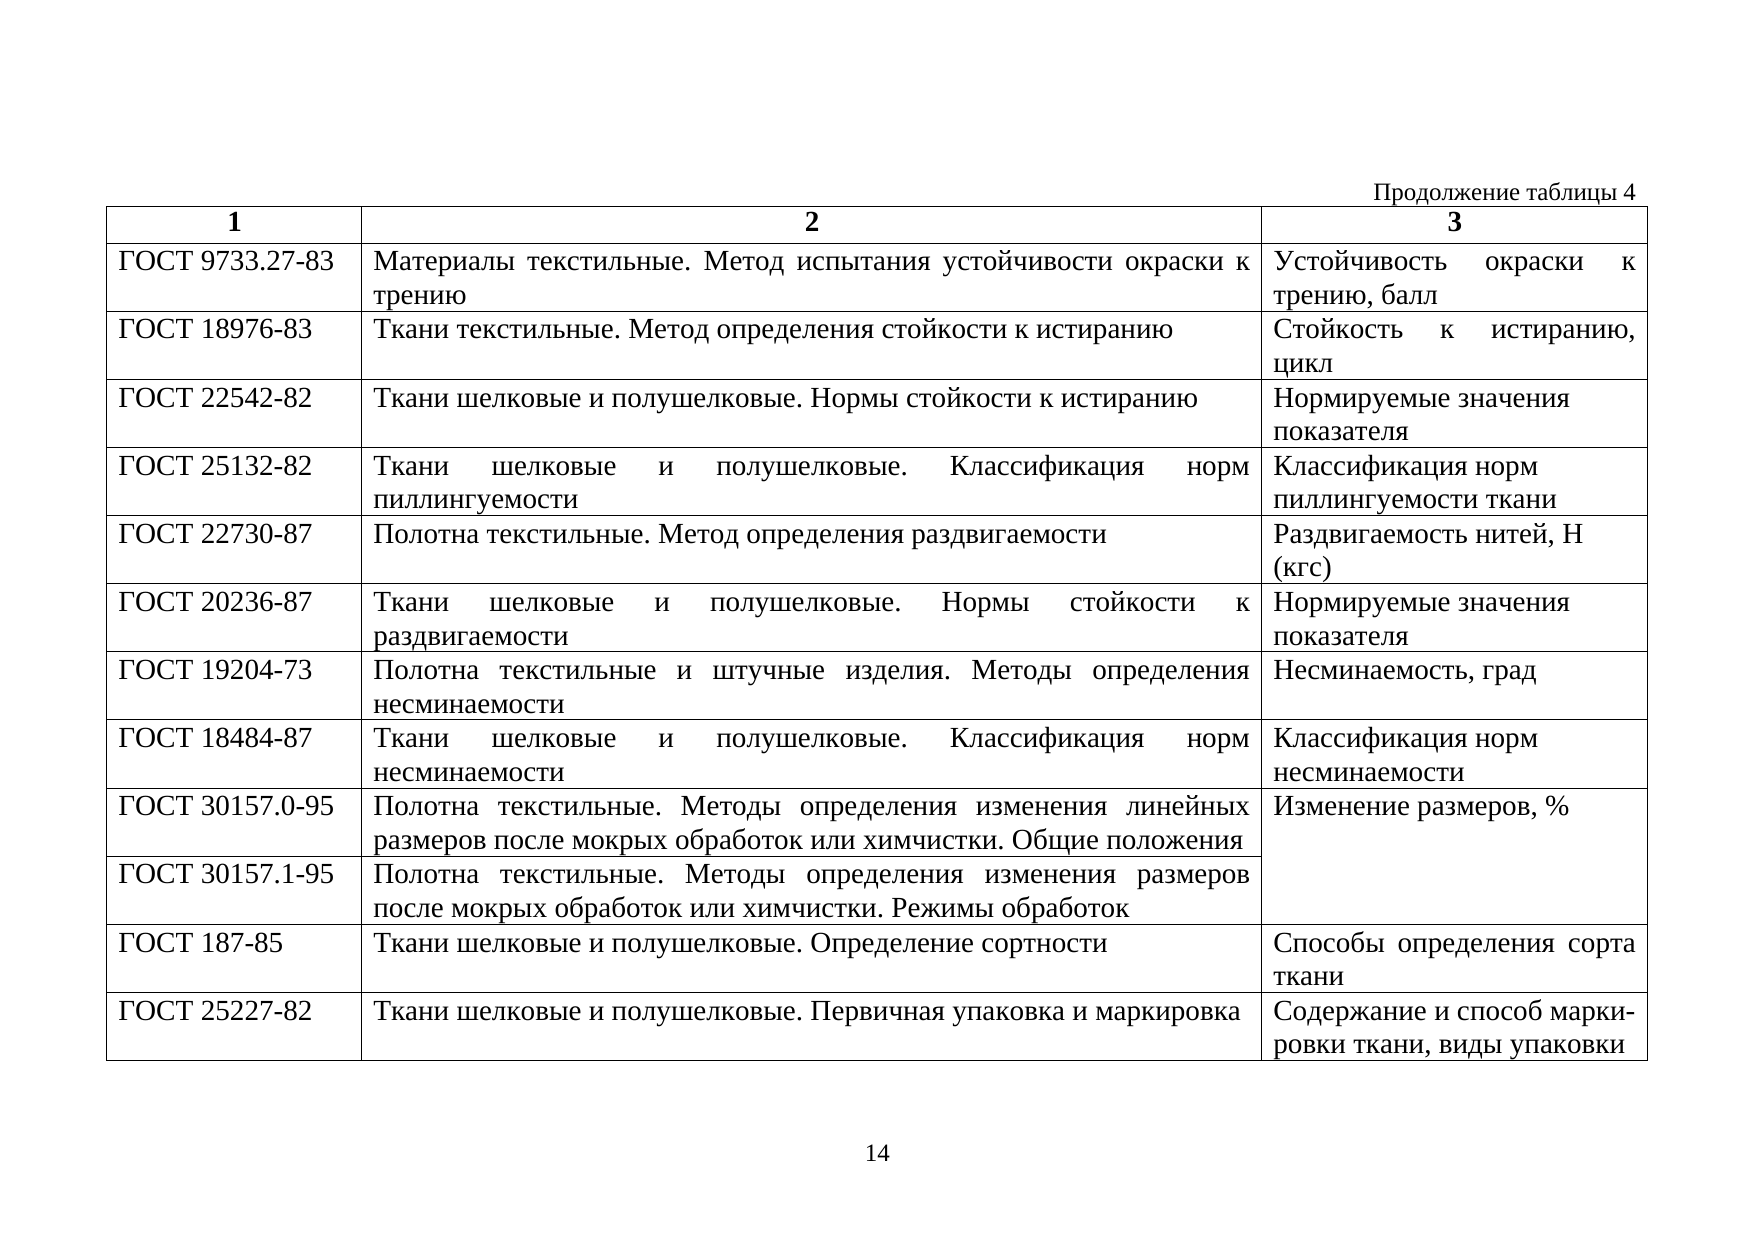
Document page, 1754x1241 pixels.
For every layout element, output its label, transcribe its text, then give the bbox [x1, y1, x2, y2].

table_cell Устойчивость окраски к трению, балл [1262, 244, 1647, 311]
table_cell Ткани шелковые и полушелковые. Нормы стойкости к истиранию [362, 380, 1261, 447]
table_cell Полотна текстильные. Методы определения изменения линейных размеров после мокрых обработок или химчистки. Общие положения [362, 789, 1261, 856]
table_cell ГОСТ 30157.1-95 [107, 857, 361, 924]
table_cell Ткани шелковые и полушелковые. Нормы стойкости к раздвигаемости [362, 584, 1261, 651]
table_cell Способы определения сорта ткани [1262, 925, 1647, 992]
table_cell Полотна текстильные. Методы определения изменения размеров после мокрых обработок или химчистки. Режимы обработок [362, 857, 1261, 924]
table_cell Классификация норм несминаемости [1262, 720, 1647, 787]
table_cell ГОСТ 18484-87 [107, 720, 361, 787]
table_cell ГОСТ 19204-73 [107, 652, 361, 719]
table_cell ГОСТ 22730-87 [107, 516, 361, 583]
table_cell ГОСТ 22542-82 [107, 380, 361, 447]
table_cell ГОСТ 18976-83 [107, 312, 361, 379]
table_cell Изменение размеров, % [1262, 789, 1647, 924]
table_cell ГОСТ 9733.27-83 [107, 244, 361, 311]
table_header 2 [362, 207, 1261, 242]
table_cell Стойкость к истиранию, цикл [1262, 312, 1647, 379]
table_cell Материалы текстильные. Метод испытания устойчивости окраски к трению [362, 244, 1261, 311]
table_cell ГОСТ 25132-82 [107, 448, 361, 515]
table_cell ГОСТ 25227-82 [107, 993, 361, 1060]
table_cell Нормируемые значения показателя [1262, 584, 1647, 651]
table_cell Ткани шелковые и полушелковые. Определение сортности [362, 925, 1261, 992]
table_cell Раздвигаемость нитей, Н (кгс) [1262, 516, 1647, 583]
table_cell Ткани шелковые и полушелковые. Классификация норм несминаемости [362, 720, 1261, 787]
table_cell Ткани текстильные. Метод определения стойкости к истиранию [362, 312, 1261, 379]
table_cell Содержание и способ марки-ровки ткани, виды упаковки [1262, 993, 1647, 1060]
table_cell ГОСТ 30157.0-95 [107, 789, 361, 856]
table_cell Полотна текстильные. Метод определения раздвигаемости [362, 516, 1261, 583]
table_cell Ткани шелковые и полушелковые. Первичная упаковка и маркировка [362, 993, 1261, 1060]
table_cell Ткани шелковые и полушелковые. Классификация норм пиллингуемости [362, 448, 1261, 515]
text Продолжение таблицы 4 [118, 177, 1636, 206]
table_cell Классификация норм пиллингуемости ткани [1262, 448, 1647, 515]
table_cell ГОСТ 187-85 [107, 925, 361, 992]
table_header 3 [1262, 207, 1647, 242]
table_cell Нормируемые значения показателя [1262, 380, 1647, 447]
table_cell Несминаемость, град [1262, 652, 1647, 719]
table_header 1 [107, 207, 361, 242]
table_cell ГОСТ 20236-87 [107, 584, 361, 651]
table_cell Полотна текстильные и штучные изделия. Методы определения несминаемости [362, 652, 1261, 719]
